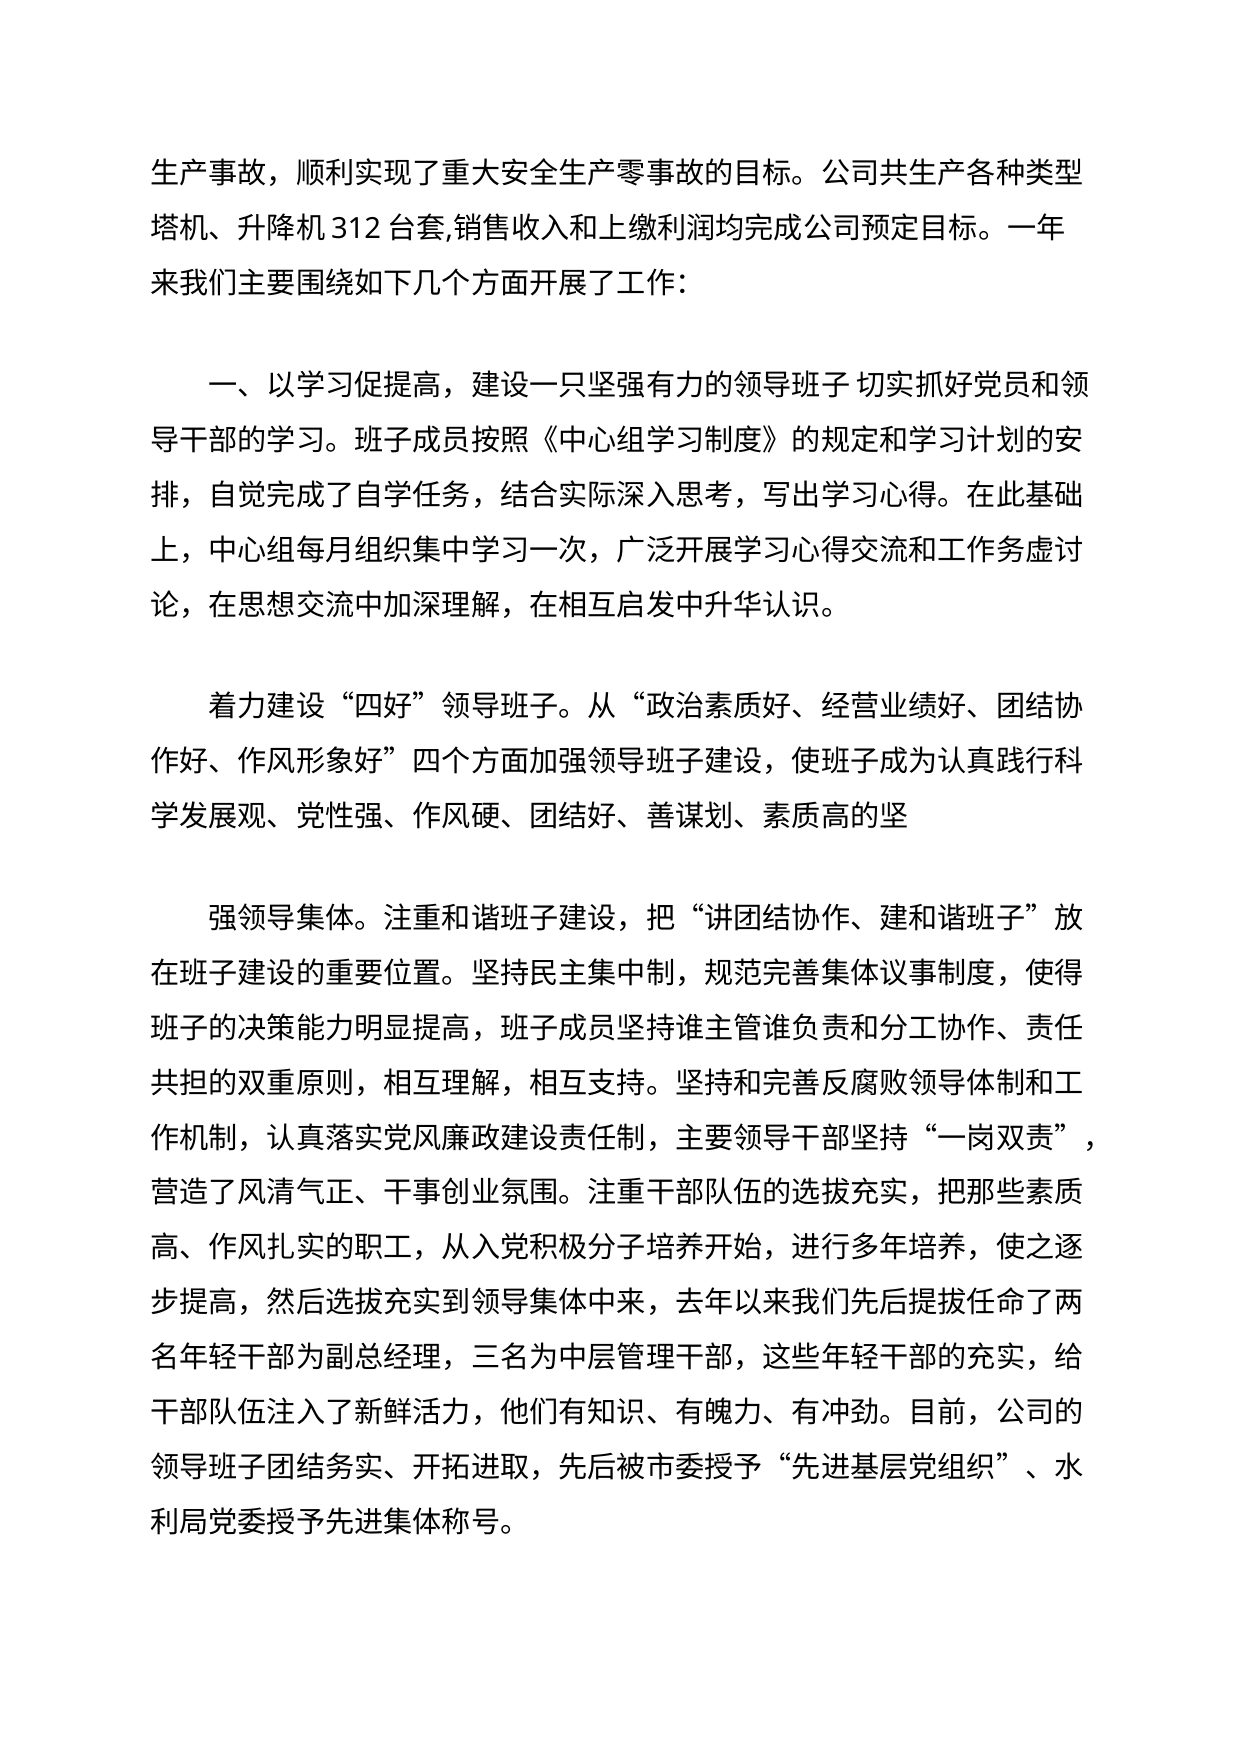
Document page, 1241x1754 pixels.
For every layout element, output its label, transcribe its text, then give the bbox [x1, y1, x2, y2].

text 着力建设“四好”领导班子。从“政治素质好、经营业绩好、团结协作好、作风形象好”四个方面加强领导班子建设，使班子成为认真践行科学发展观、党性强、作风硬、团结好、善谋划、素质高的坚 [150, 683, 1090, 835]
text 强领导集体。注重和谐班子建设，把“讲团结协作、建和谐班子”放在班子建设的重要位置。坚持民主集中制，规范完善集体议事制度，使得班子的决策能力明显提高，班子成员坚持谁主管谁负责和分工协作、责任共担的双重原则，相互理解，相互支持。坚持和完善反腐败领导体制和工作机制，认真落实党风廉政建设责任制，主要领导干部坚持“一岗双责”，营造了风清气正、干事创业氛围。注重干部队伍的选拔充实，把那些素质高、作风扎实的职工，从入党积极分子培养开始，进行多年培养，使之逐步提高，然后选拔充实到领导集体中来，去年以来我们先后提拔任命了两名年轻干部为副总经理，三名为中层管理干部，这些年轻干部的充实，给干部队伍注入了新鲜活力，他们有知识、有魄力、有冲劲。目前，公司的领导班子团结务实、开拓进取，先后被市委授予“先进基层党组织”、水利局党委授予先进集体称号。 [150, 894, 1090, 1541]
text 一、以学习促提高，建设一只坚强有力的领导班子 切实抓好党员和领导干部的学习。班子成员按照《中心组学习制度》的规定和学习计划的安排，自觉完成了自学任务，结合实际深入思考，写出学习心得。在此基础上，中心组每月组织集中学习一次，广泛开展学习心得交流和工作务虚讨论，在思想交流中加深理解，在相互启发中升华认识。 [150, 362, 1090, 623]
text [150, 150, 1090, 302]
